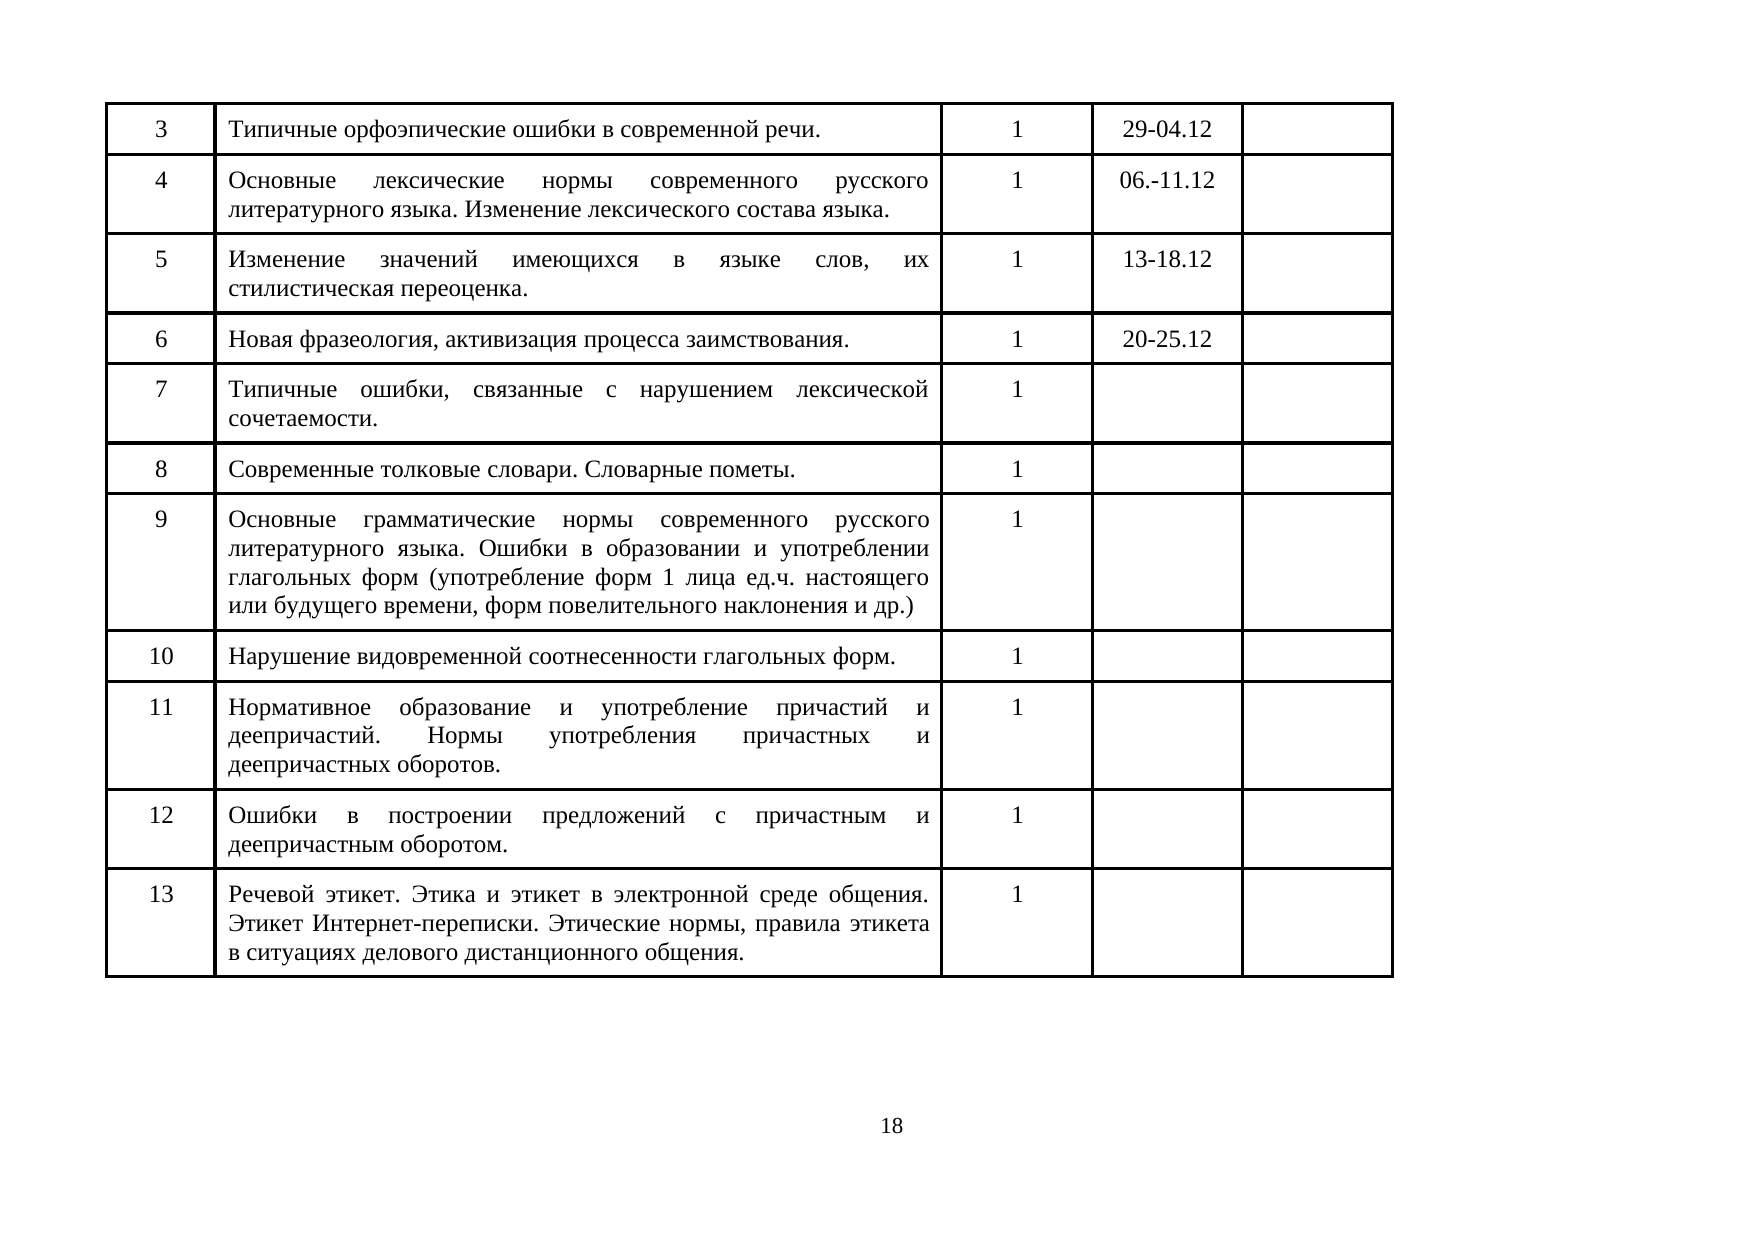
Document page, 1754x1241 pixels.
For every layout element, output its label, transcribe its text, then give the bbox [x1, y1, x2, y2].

table_cell [1244, 315, 1391, 362]
table_cell Ошибки в построении предложений с причастным и деепричастным оборотом. [217, 791, 940, 867]
table_cell 1 [943, 495, 1091, 629]
table_cell 1 [943, 235, 1091, 311]
table_cell 1 [943, 315, 1091, 362]
table_cell [1244, 365, 1391, 441]
table_header 3 [108, 105, 213, 153]
table_cell Нормативное образование и употребление причастий и деепричастий. Нормы употребления причастных и деепричастных оборотов. [217, 683, 940, 788]
table_cell 06.-11.12 [1094, 156, 1241, 232]
table_cell Нарушение видовременной соотнесенности глагольных форм. [217, 632, 940, 679]
table_cell 13 [108, 870, 213, 975]
table_cell [1094, 683, 1241, 788]
table_cell Основные грамматические нормы современного русского литературного языка. Ошибки в образовании и употреблении глагольных форм (употребление форм 1 лица ед.ч. настоящего или будущего времени, форм повелительного наклонения и др.) [217, 495, 940, 629]
table_cell [1244, 791, 1391, 867]
table_cell Типичные ошибки, связанные с нарушением лексической сочетаемости. [217, 365, 940, 441]
table_cell [1244, 235, 1391, 311]
table_cell [1244, 632, 1391, 679]
table_cell Основные лексические нормы современного русского литературного языка. Изменение лексического состава языка. [217, 156, 940, 232]
table_cell 1 [943, 156, 1091, 232]
table_header 29-04.12 [1094, 105, 1241, 153]
table_header 1 [943, 105, 1091, 153]
table_cell [1244, 870, 1391, 975]
table_cell 9 [108, 495, 213, 629]
table_cell [1244, 683, 1391, 788]
table_cell [1094, 791, 1241, 867]
table_cell 8 [108, 445, 213, 492]
table_cell [1094, 870, 1241, 975]
table_cell [1094, 632, 1241, 679]
table_header [1244, 105, 1391, 153]
table_cell 12 [108, 791, 213, 867]
table_cell [1094, 365, 1241, 441]
table_cell 1 [943, 632, 1091, 679]
table_cell 1 [943, 683, 1091, 788]
table_cell [1244, 156, 1391, 232]
table_cell 7 [108, 365, 213, 441]
table_cell 1 [943, 445, 1091, 492]
table_cell 11 [108, 683, 213, 788]
table_cell [1094, 445, 1241, 492]
table_cell 13-18.12 [1094, 235, 1241, 311]
table_cell 20-25.12 [1094, 315, 1241, 362]
table_cell 6 [108, 315, 213, 362]
table_cell Речевой этикет. Этика и этикет в электронной среде общения. Этикет Интернет-переписки. Этические нормы, правила этикета в ситуациях делового дистанционного общения. [217, 870, 940, 975]
table_cell Новая фразеология, активизация процесса заимствования. [217, 315, 940, 362]
table_cell 1 [943, 365, 1091, 441]
table_header Типичные орфоэпические ошибки в современной речи. [217, 105, 940, 153]
table_cell 4 [108, 156, 213, 232]
table_cell 1 [943, 870, 1091, 975]
table_cell [1244, 445, 1391, 492]
table_cell [1094, 495, 1241, 629]
table_cell [1244, 495, 1391, 629]
table_cell Современные толковые словари. Словарные пометы. [217, 445, 940, 492]
table_cell 5 [108, 235, 213, 311]
table_cell Изменение значений имеющихся в языке слов, их стилистическая переоценка. [217, 235, 940, 311]
table_cell 10 [108, 632, 213, 679]
table_cell 1 [943, 791, 1091, 867]
